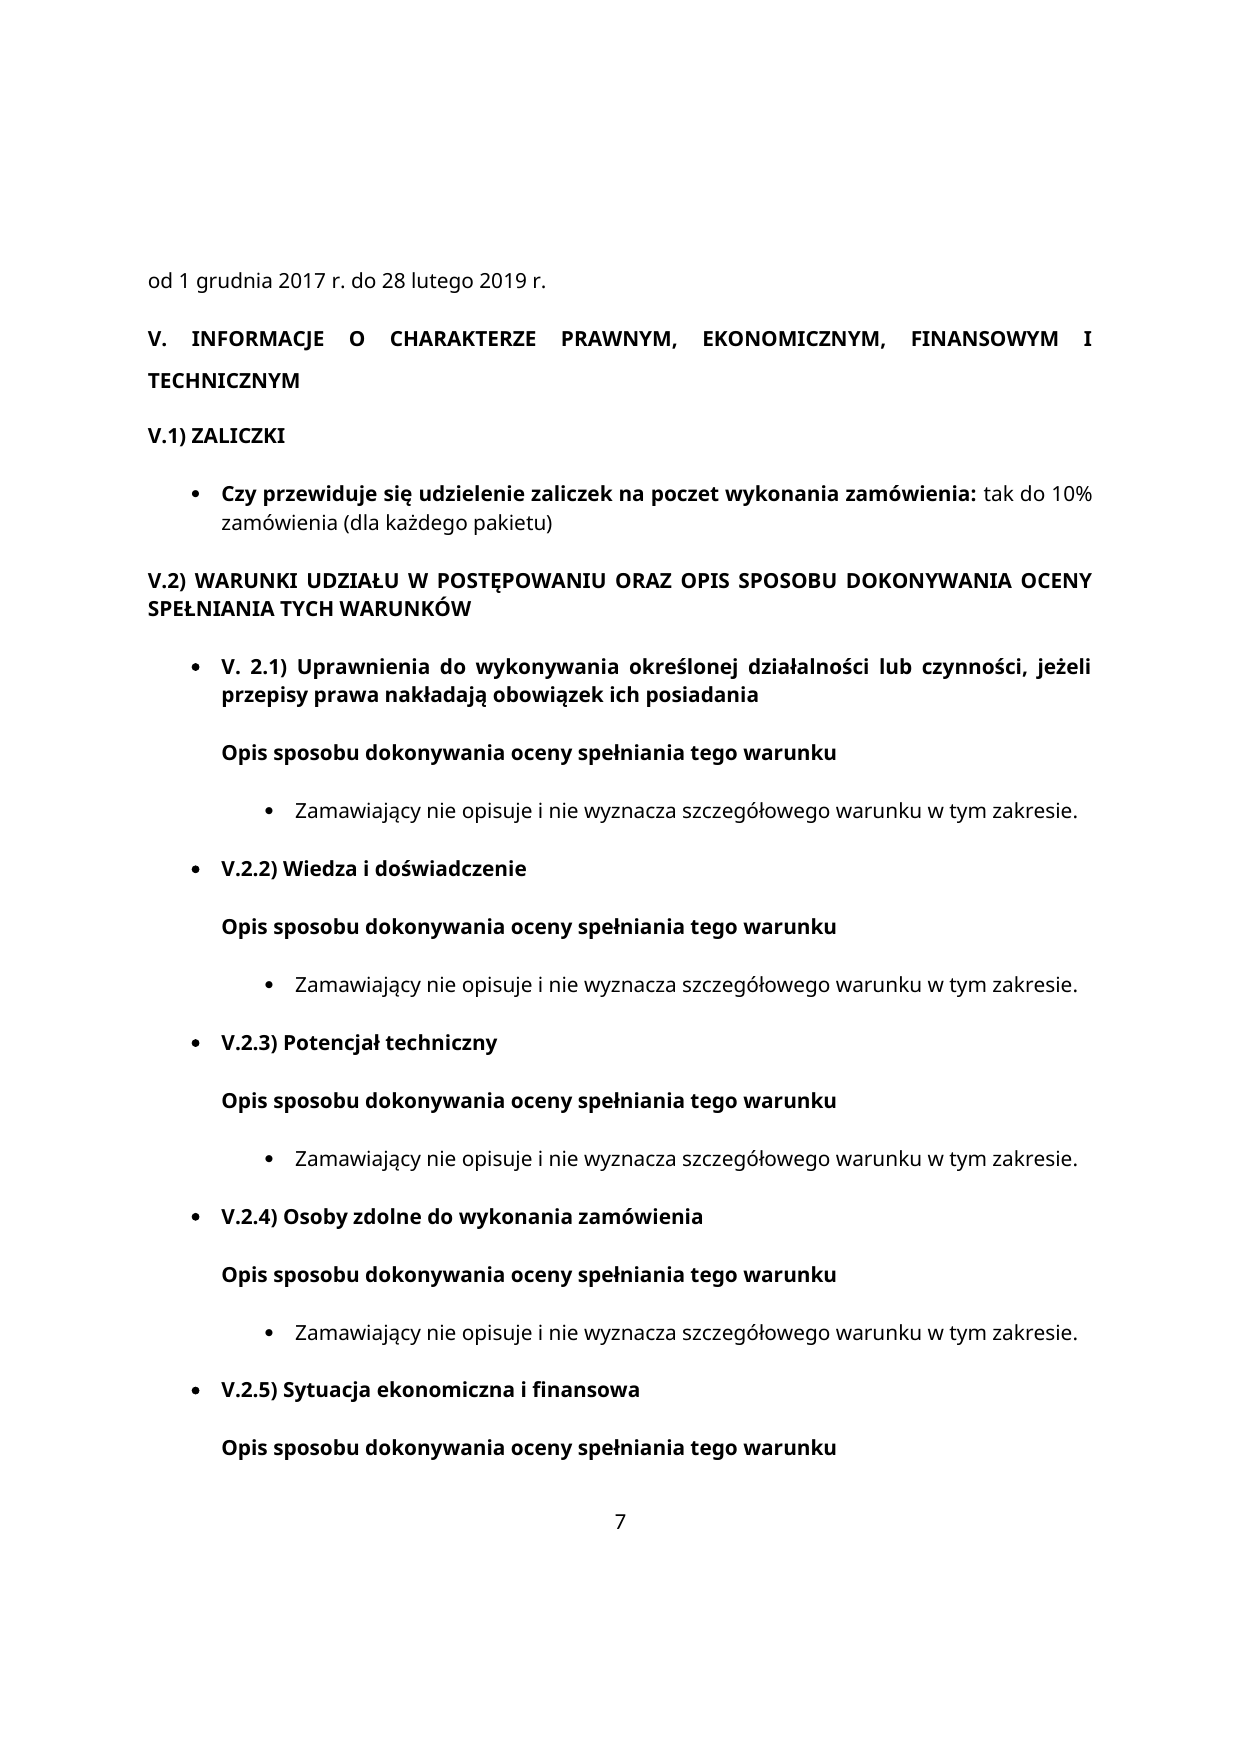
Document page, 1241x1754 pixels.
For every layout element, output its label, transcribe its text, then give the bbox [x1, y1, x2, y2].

text V.2) WARUNKI UDZIAŁU W POSTĘPOWANIU ORAZ OPIS SPOSOBU DOKONYWANIA OCENY SPEŁNIANIA TYCH WARUNKÓW [148, 566, 1093, 623]
text Opis sposobu dokonywania oceny spełniania tego warunku [221, 912, 1093, 941]
list V.2.3) Potencjał techniczny [192, 1028, 1093, 1056]
list V. 2.1) Uprawnienia do wykonywania określonej działalności lub czynności, jeżeli przepisy prawa nakładają obowiązek ich posiadania [192, 652, 1093, 709]
text V.1) ZALICZKI [148, 421, 1093, 450]
list Czy przewiduje się udzielenie zaliczek na poczet wykonania zamówienia: tak do 10% zamówienia (dla każdego pakietu) [192, 479, 1093, 536]
text Opis sposobu dokonywania oceny spełniania tego warunku [221, 738, 1093, 767]
text Opis sposobu dokonywania oceny spełniania tego warunku [221, 1086, 1093, 1114]
list Zamawiający nie opisuje i nie wyznacza szczegółowego warunku w tym zakresie. [265, 1144, 1093, 1172]
list Zamawiający nie opisuje i nie wyznacza szczegółowego warunku w tym zakresie. [265, 796, 1093, 825]
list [265, 1318, 1093, 1346]
text V. INFORMACJE O CHARAKTERZE PRAWNYM, EKONOMICZNYM, FINANSOWYM I TECHNICZNYM [148, 324, 1093, 395]
text Opis sposobu dokonywania oceny spełniania tego warunku [221, 1260, 1093, 1288]
text Opis sposobu dokonywania oceny spełniania tego warunku [221, 1433, 1093, 1462]
list V.2.5) Sytuacja ekonomiczna i finansowa [192, 1376, 1093, 1404]
list Zamawiający nie opisuje i nie wyznacza szczegółowego warunku w tym zakresie. [265, 970, 1093, 998]
text od 1 grudnia 2017 r. do 28 lutego 2019 r. [148, 266, 1093, 294]
list V.2.2) Wiedza i doświadczenie [192, 854, 1093, 883]
list V.2.4) Osoby zdolne do wykonania zamówienia [192, 1202, 1093, 1230]
